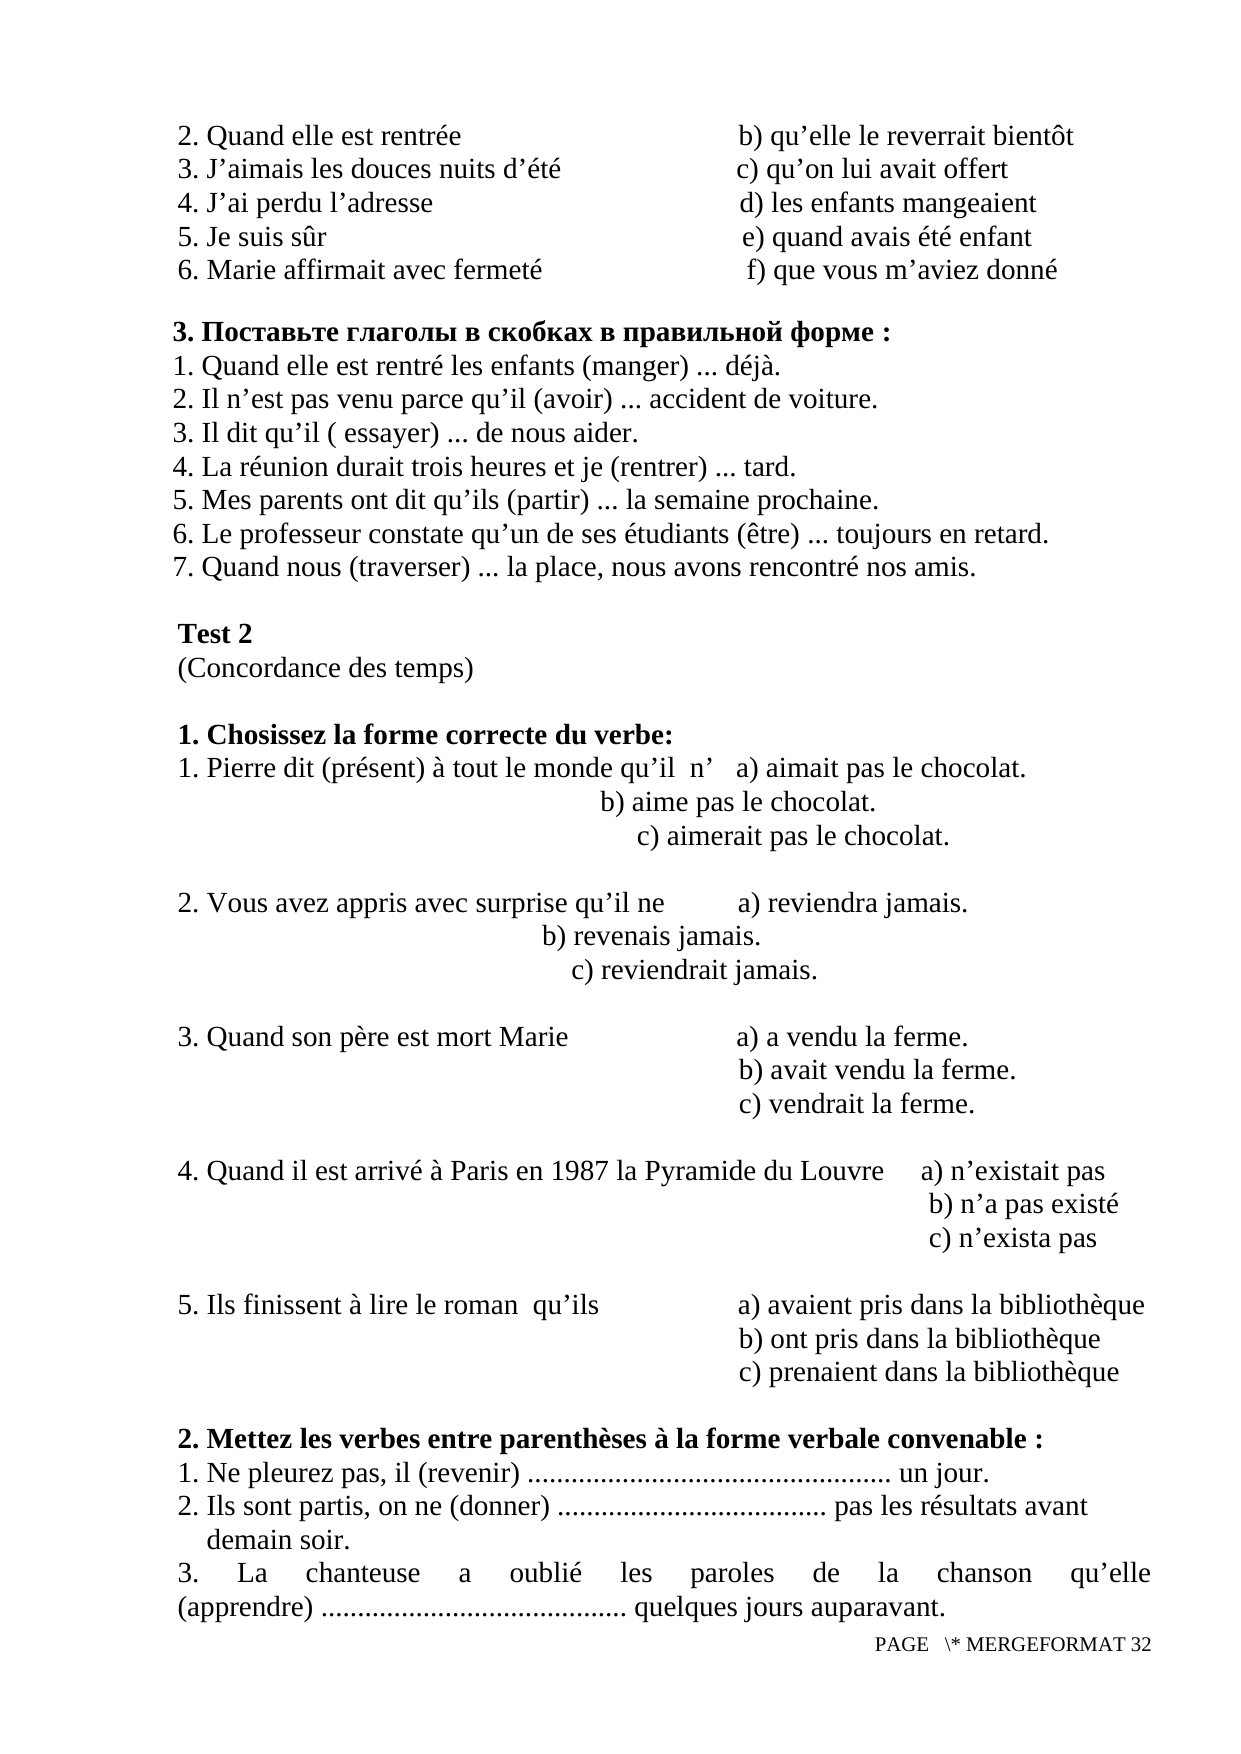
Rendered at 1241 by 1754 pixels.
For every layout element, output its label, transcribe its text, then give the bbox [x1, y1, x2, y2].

text b) ont pris dans la bibliothèque [177, 1321, 1152, 1354]
text 3. Il dit qu’il ( essayer) ... de nous aider. [158, 415, 1152, 449]
text 3. Quand son père est mort Marie a) a vendu la ferme. [177, 1019, 1152, 1052]
text c) prenaient dans la bibliothèque [177, 1354, 1152, 1388]
text 2. Quand elle est rentrée b) qu’elle le reverrait bientôt [177, 118, 1152, 152]
text 4. J’ai perdu l’adresse d) les enfants mangeaient [177, 185, 1152, 219]
text b) n’a pas existé [177, 1187, 1152, 1220]
text 1. Pierre dit (présent) à tout le monde qu’il n’ a) aimait pas le chocolat. [177, 751, 1152, 784]
text 1. Chosissez la forme correcte du verbe: [177, 717, 1152, 751]
text b) avait vendu la ferme. [177, 1052, 1152, 1086]
text Test 2 [177, 616, 1152, 650]
text c) aimerait pas le chocolat. [177, 818, 1152, 851]
text demain soir. [177, 1522, 1152, 1556]
text 7. Quand nous (traverser) ... la place, nous avons rencontré nos amis. [158, 549, 1152, 583]
text 2. Mettez les verbes entre parenthèses à la forme verbale convenable : [177, 1421, 1152, 1455]
text c) reviendrait jamais. [177, 952, 1152, 985]
text 5. Mes parents ont dit qu’ils (partir) ... la semaine prochaine. [158, 482, 1152, 516]
text 2. Vous avez appris avec surprise qu’il ne a) reviendra jamais. [177, 885, 1152, 918]
text 6. Le professeur constate qu’un de ses étudiants (être) ... toujours en retard. [158, 516, 1152, 549]
text c) vendrait la ferme. [177, 1086, 1152, 1119]
text 2. Ils sont partis, on ne (donner) ..................................... pas les résultats avant [177, 1488, 1152, 1522]
text 2. Il n’est pas venu parce qu’il (avoir) ... accident de voiture. [158, 382, 1152, 415]
text 4. Quand il est arrivé à Paris en 1987 la Pyramide du Louvre a) n’existait pas [177, 1153, 1152, 1187]
text 3. Поставьте глаголы в скобках в правильной форме : [158, 314, 1152, 348]
text b) revenais jamais. [177, 918, 1152, 952]
text 3. J’aimais les douces nuits d’été c) qu’on lui avait offert [177, 152, 1152, 185]
text 1. Ne pleurez pas, il (revenir) .................................................. un jour. [177, 1455, 1152, 1488]
text 5. Ils finissent à lire le roman qu’ils a) avaient pris dans la bibliothèque [177, 1287, 1152, 1321]
text c) n’exista pas [177, 1220, 1152, 1254]
text b) aime pas le chocolat. [177, 784, 1152, 818]
text 1. Quand elle est rentré les enfants (manger) ... déjà. [158, 348, 1152, 382]
text 6. Marie affirmait avec fermeté f) que vous m’aviez donné [177, 252, 1152, 286]
text 4. La réunion durait trois heures et je (rentrer) ... tard. [158, 449, 1152, 482]
text 3. La chanteuse a oublié les paroles de la chanson qu’elle (apprendre) .......................................... quelques jours auparavant. [177, 1556, 1152, 1623]
text 5. Je suis sûr e) quand avais été enfant [177, 219, 1152, 252]
text (Concordance des temps) [177, 650, 1152, 683]
